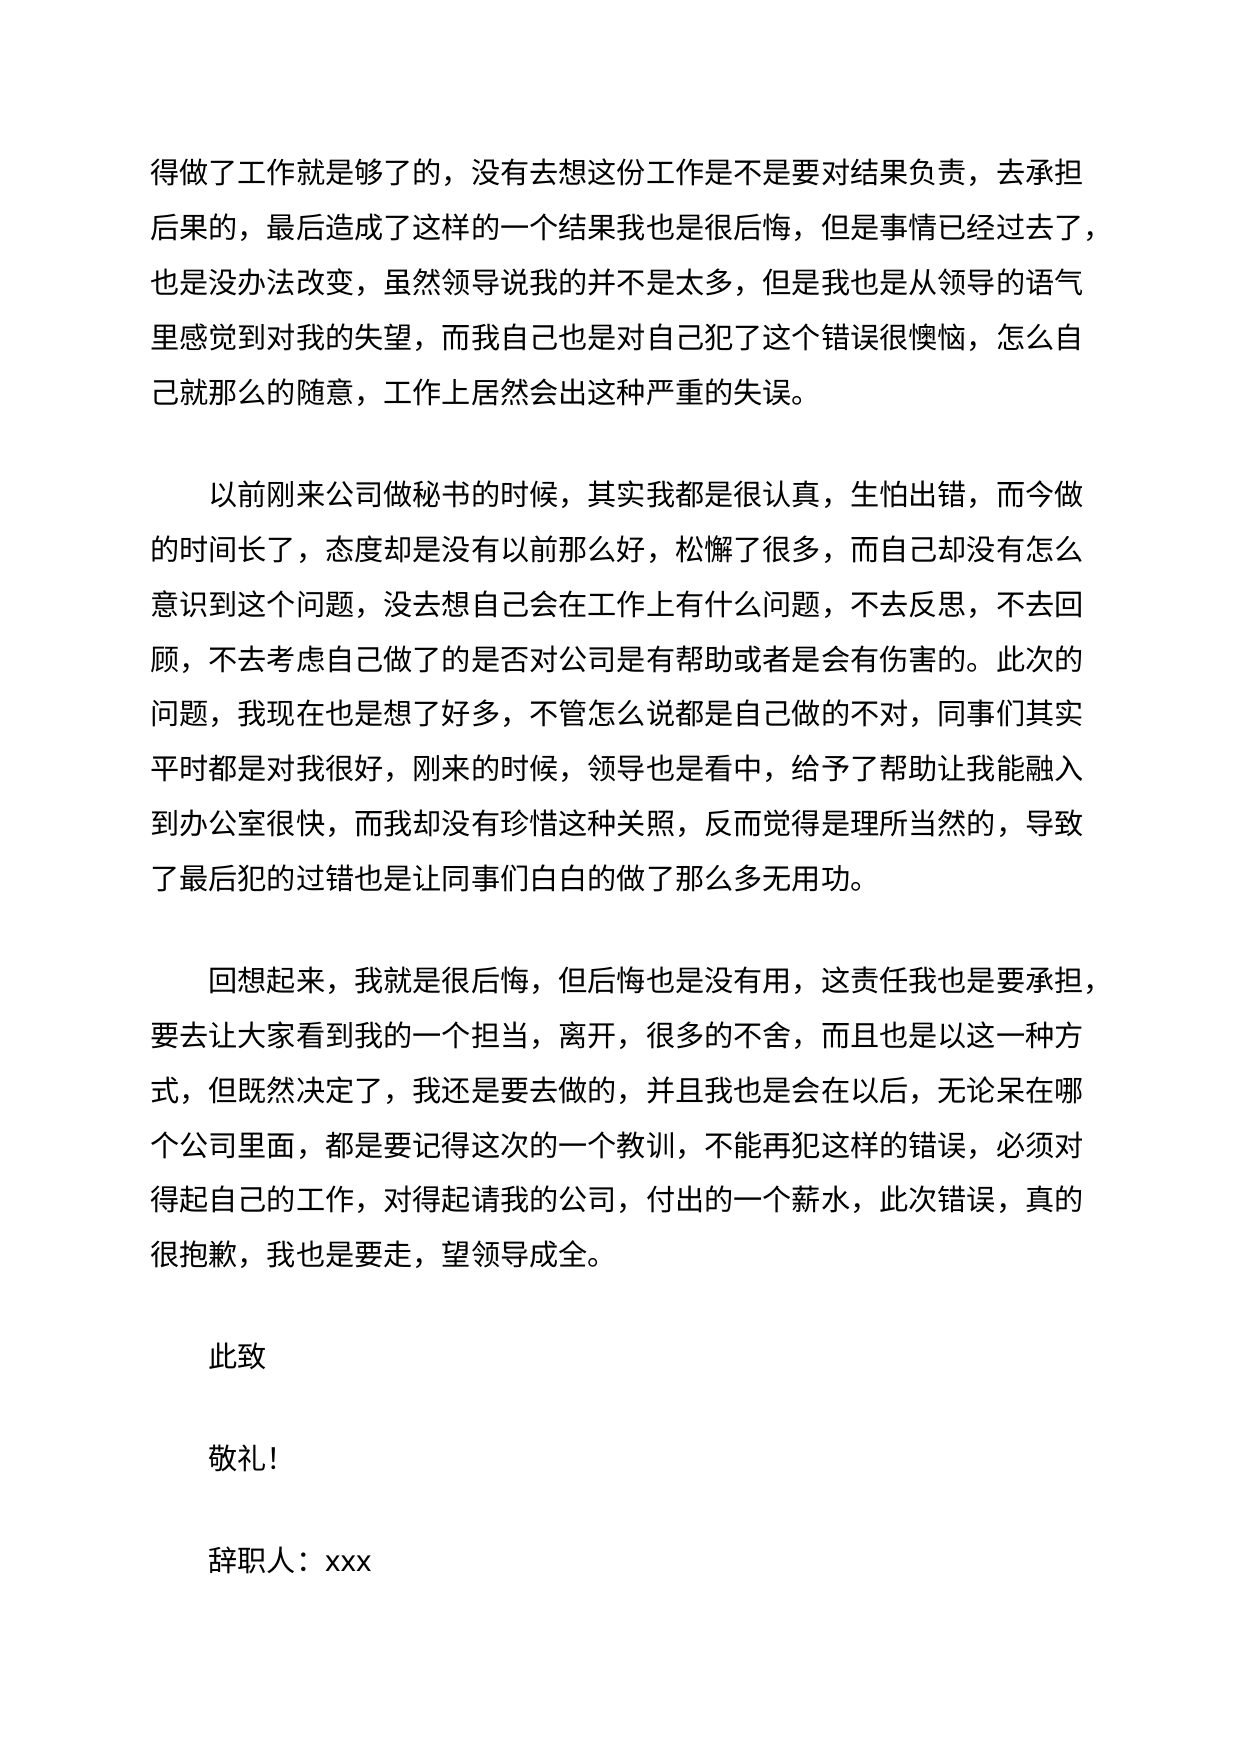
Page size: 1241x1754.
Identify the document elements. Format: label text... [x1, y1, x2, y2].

text 辞职人：xxx [150, 1537, 1090, 1579]
text 以前刚来公司做秘书的时候，其实我都是很认真，生怕出错，而今做的时间长了，态度却是没有以前那么好，松懈了很多，而自己却没有怎么意识到这个问题，没去想自己会在工作上有什么问题，不去反思，不去回顾，不去考虑自己做了的是否对公司是有帮助或者是会有伤害的。此次的问题，我现在也是想了好多，不管怎么说都是自己做的不对，同事们其实平时都是对我很好，刚来的时候，领导也是看中，给予了帮助让我能融入到办公室很快，而我却没有珍惜这种关照，反而觉得是理所当然的，导致了最后犯的过错也是让同事们白白的做了那么多无用功。 [150, 471, 1090, 898]
text 回想起来，我就是很后悔，但后悔也是没有用，这责任我也是要承担，要去让大家看到我的一个担当，离开，很多的不舍，而且也是以这一种方式，但既然决定了，我还是要去做的，并且我也是会在以后，无论呆在哪个公司里面，都是要记得这次的一个教训，不能再犯这样的错误，必须对得起自己的工作，对得起请我的公司，付出的一个薪水，此次错误，真的很抱歉，我也是要走，望领导成全。 [150, 957, 1090, 1274]
text 敬礼！ [150, 1435, 1090, 1478]
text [150, 150, 1090, 412]
text 此致 [150, 1334, 1090, 1376]
